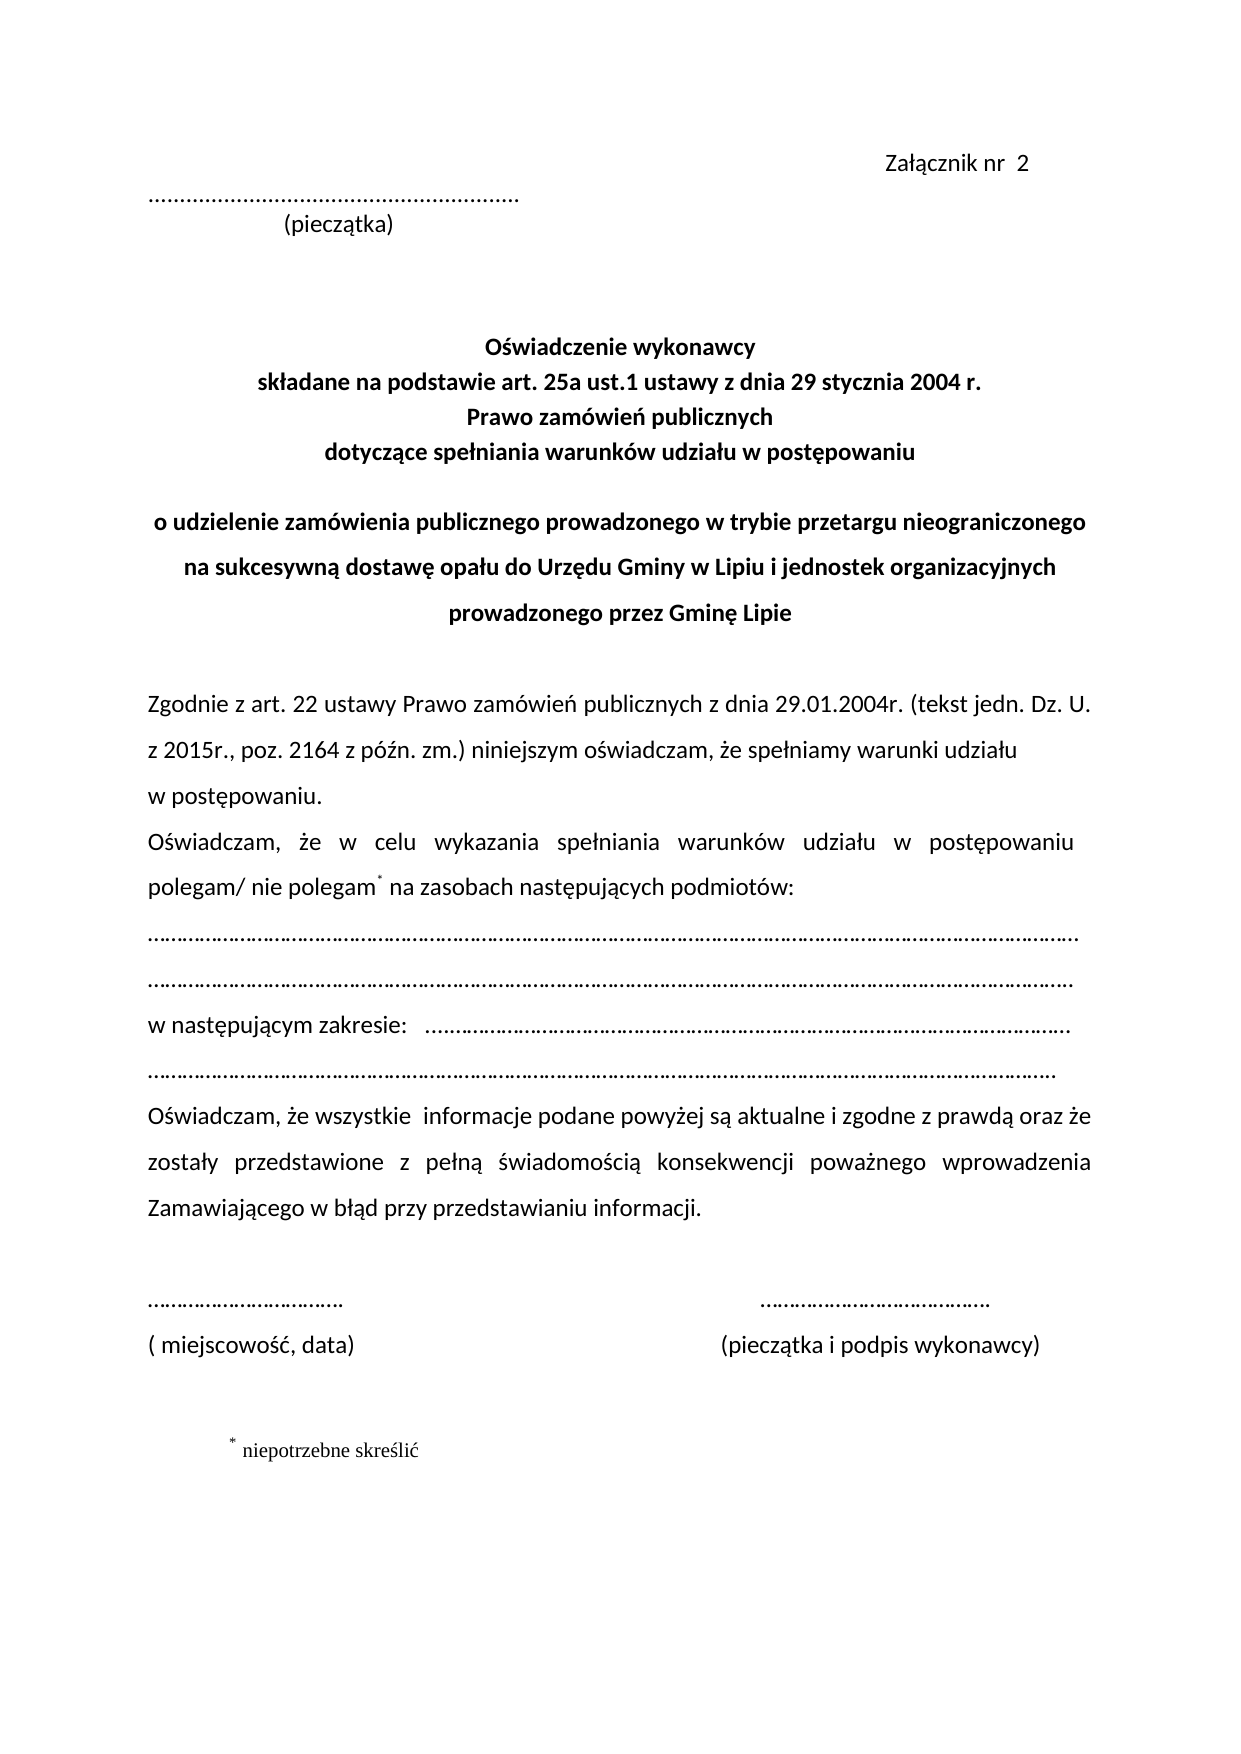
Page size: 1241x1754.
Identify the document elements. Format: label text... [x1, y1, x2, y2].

text * niepotrzebne skreślić [229, 1434, 1093, 1463]
text o udzielenie zamówienia publicznego prowadzonego w trybie przetargu nieograniczonego na sukcesywną dostawę opału do Urzędu Gminy w Lipiu i jednostek organizacyjnych prowadzonego przez Gminę Lipie [148, 506, 1093, 628]
text Zgodnie z art. 22 ustawy Prawo zamówień publicznych z dnia 29.01.2004r. (tekst jedn. Dz. U. z 2015r., poz. 2164 z późn. zm.) niniejszym oświadczam, że spełniamy warunki udziału [148, 689, 1093, 765]
text ( miejscowość, data) (pieczątka i podpis wykonawcy) [148, 1329, 1093, 1359]
text Oświadczenie wykonawcy [148, 331, 1093, 361]
text ……………………………. …………………………………. [148, 1283, 1093, 1314]
text składane na podstawie art. 25a ust.1 ustawy z dnia 29 stycznia 2004 r. [148, 366, 1093, 396]
text Oświadczam, że w celu wykazania spełniania warunków udziału w postępowaniu polegam/ nie polegam* na zasobach następujących podmiotów: [148, 826, 1093, 902]
text (pieczątka) [148, 209, 1093, 239]
text w postępowaniu. [148, 780, 1093, 811]
text Oświadczam, że wszystkie informacje podane powyżej są aktualne i zgodne z prawdą oraz że zostały przedstawione z pełną świadomością konsekwencji poważnego wprowadzenia Zamawiającego w błąd przy przedstawianiu informacji. [148, 1100, 1093, 1222]
text ………………………………………………………………………………………………………………………………………….. [148, 1054, 1093, 1085]
text dotyczące spełniania warunków udziału w postępowaniu [148, 436, 1093, 466]
text ........................................................... [148, 178, 1093, 209]
text ……………………………………………………………………………………………………………………………………………………………………………………………………………………………………………………………………………………………..w następującym zakresie: ....……………………………………………………………………………………………… [148, 917, 1093, 1039]
text Załącznik nr 2 [885, 148, 1093, 178]
text Prawo zamówień publicznych [148, 401, 1093, 431]
